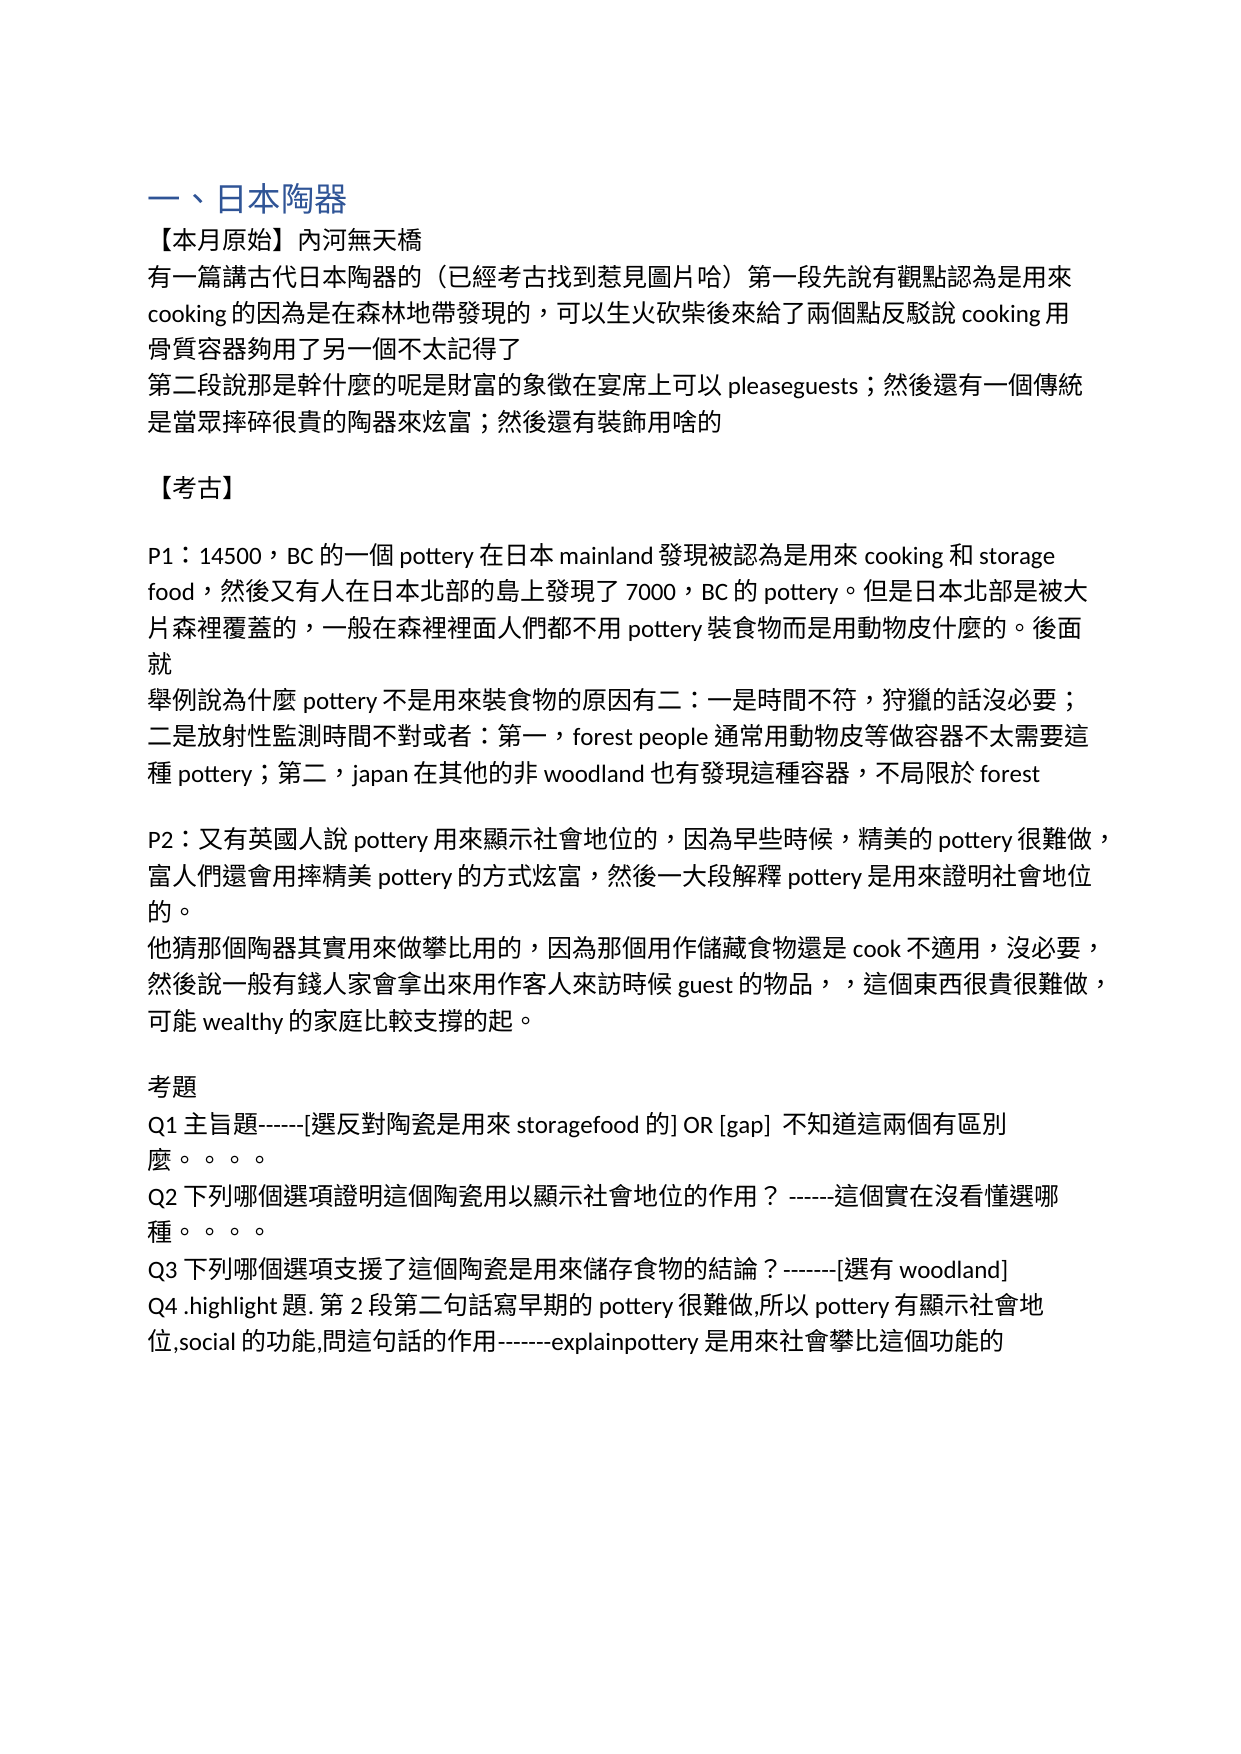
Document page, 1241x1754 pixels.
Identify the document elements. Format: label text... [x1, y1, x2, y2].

text Q4 .highlight題. 第 2 段第二句話寫早期的pottery很難做,所以pottery有顯示社會地 [148, 1285, 1093, 1322]
text 舉例說為什麼pottery不是用來裝食物的原因有二：一是時間不符，狩獵的話沒必要；二是放射性監測時間不對或者：第一，forest people 通常用動物皮等做容器不太需要這種pottery；第二，japan在其他的非woodland也有發現這種容器，不局限於forest [148, 681, 1093, 789]
text 位,social 的功能,問這句話的作用-------explainpottery是用來社會攀比這個功能的 [148, 1322, 1093, 1358]
text 考題 [148, 1068, 1093, 1104]
text 他猜那個陶器其實用來做攀比用的，因為那個用作儲藏食物還是cook不適用，沒必要，然後說一般有錢人家會拿出來用作客人來訪時候guest的物品，，這個東西很貴很難做，可能wealthy的家庭比較支撐的起。 [148, 929, 1093, 1037]
text Q2 下列哪個選項證明這個陶瓷用以顯示社會地位的作用？ ------這個實在沒看懂選哪種。。。。 [148, 1177, 1093, 1249]
text 片森裡覆蓋的，一般在森裡裡面人們都不用pottery裝食物而是用動物皮什麼的。後面就 [148, 608, 1093, 681]
text 第二段說那是幹什麼的呢是財富的象徵在宴席上可以pleaseguests；然後還有一個傳統是當眾摔碎很貴的陶器來炫富；然後還有裝飾用啥的 [148, 366, 1093, 438]
text 【本月原始】內河無天橋 [148, 221, 1093, 257]
text P2：又有英國人說pottery用來顯示社會地位的，因為早些時候，精美的pottery很難做，富人們還會用摔精美pottery的方式炫富，然後一大段解釋pottery是用來證明社會地位的。 [148, 820, 1093, 929]
text Q1 主旨題------[選反對陶瓷是用來storagefood的] OR [gap] 不知道這兩個有區別麼。。。。 [148, 1104, 1093, 1177]
text P1：14500，BC 的一個pottery在日本mainland發現被認為是用來 cooking 和storage [148, 536, 1093, 572]
text 有一篇講古代日本陶器的（已經考古找到惹見圖片哈）第一段先說有觀點認為是用來cooking的因為是在森林地帶發現的，可以生火砍柴後來給了兩個點反駁說cooking用骨質容器夠用了另一個不太記得了 [148, 257, 1093, 366]
text food，然後又有人在日本北部的島上發現了 7000，BC 的pottery。但是日本北部是被大 [148, 572, 1093, 608]
subtitle 一、日本陶器 [148, 173, 1093, 221]
text Q3 下列哪個選項支援了這個陶瓷是用來儲存食物的結論？-------[選有woodland] [148, 1249, 1093, 1285]
text 【考古】 [148, 469, 1093, 505]
